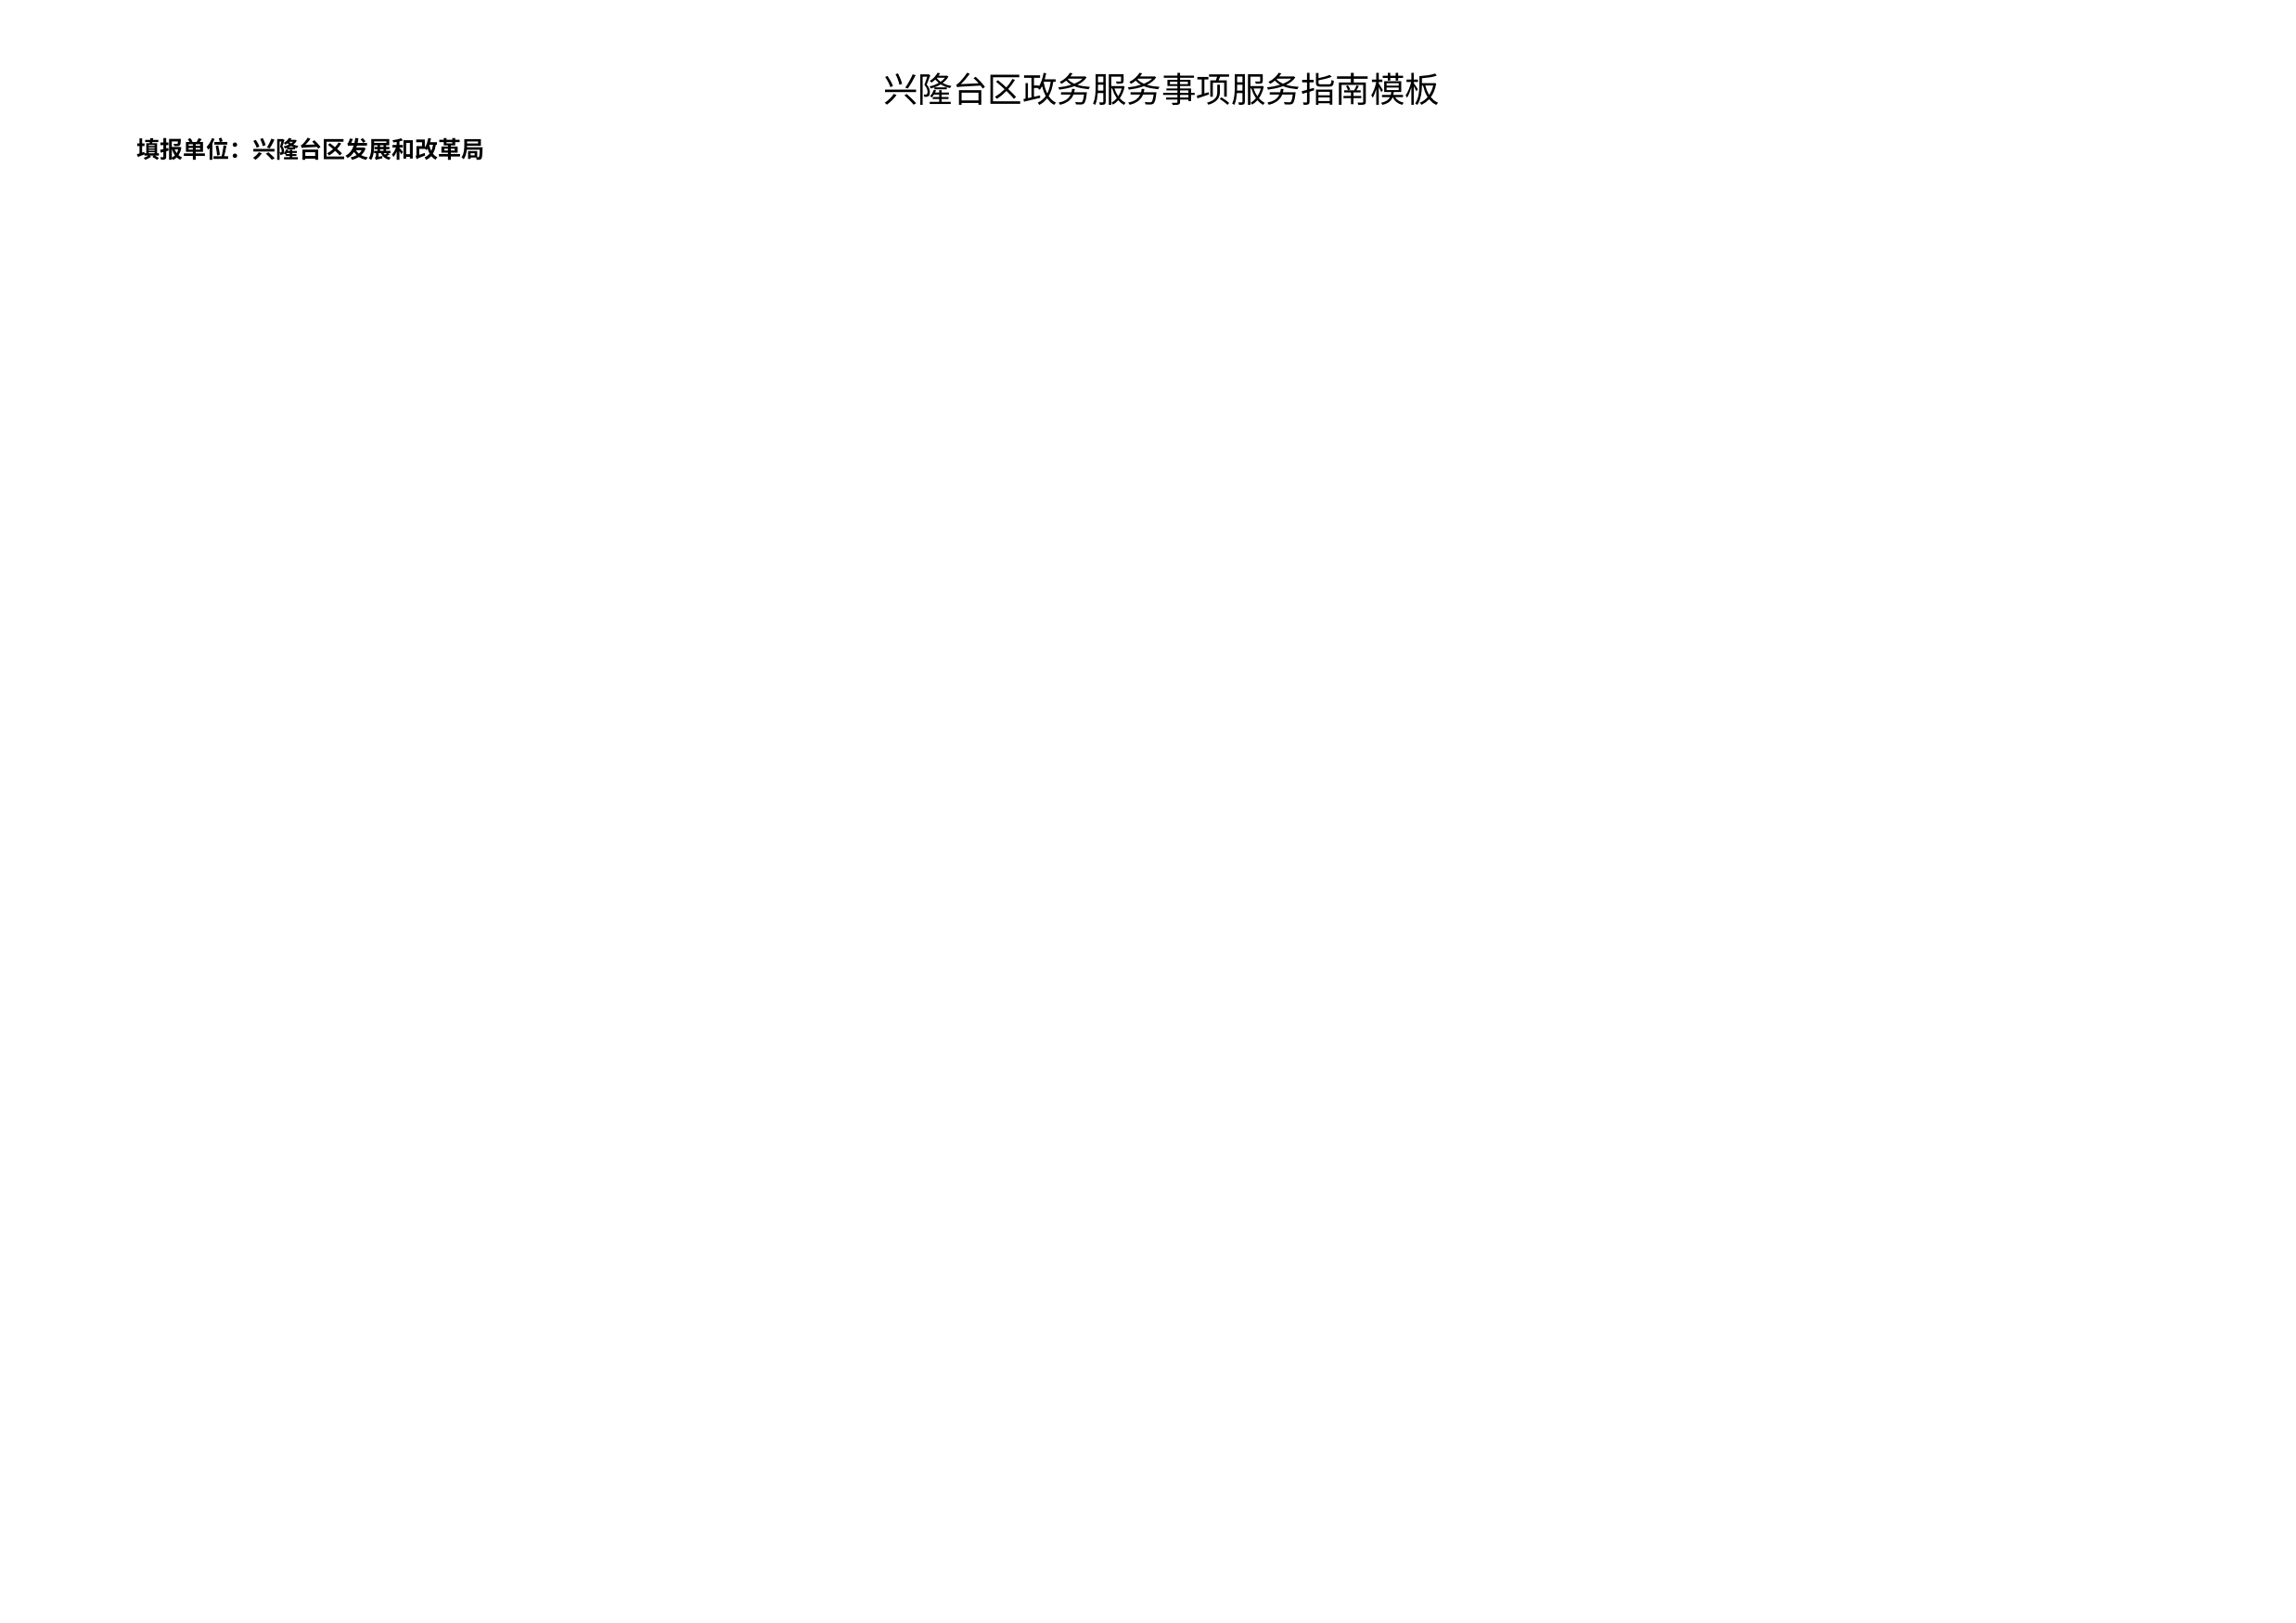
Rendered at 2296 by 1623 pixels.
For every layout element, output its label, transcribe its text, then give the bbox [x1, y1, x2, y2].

text 填报单位：兴隆台区发展和改革局 [137, 118, 2187, 178]
text 兴隆台区政务服务事项服务指南模板 [137, 58, 2187, 118]
